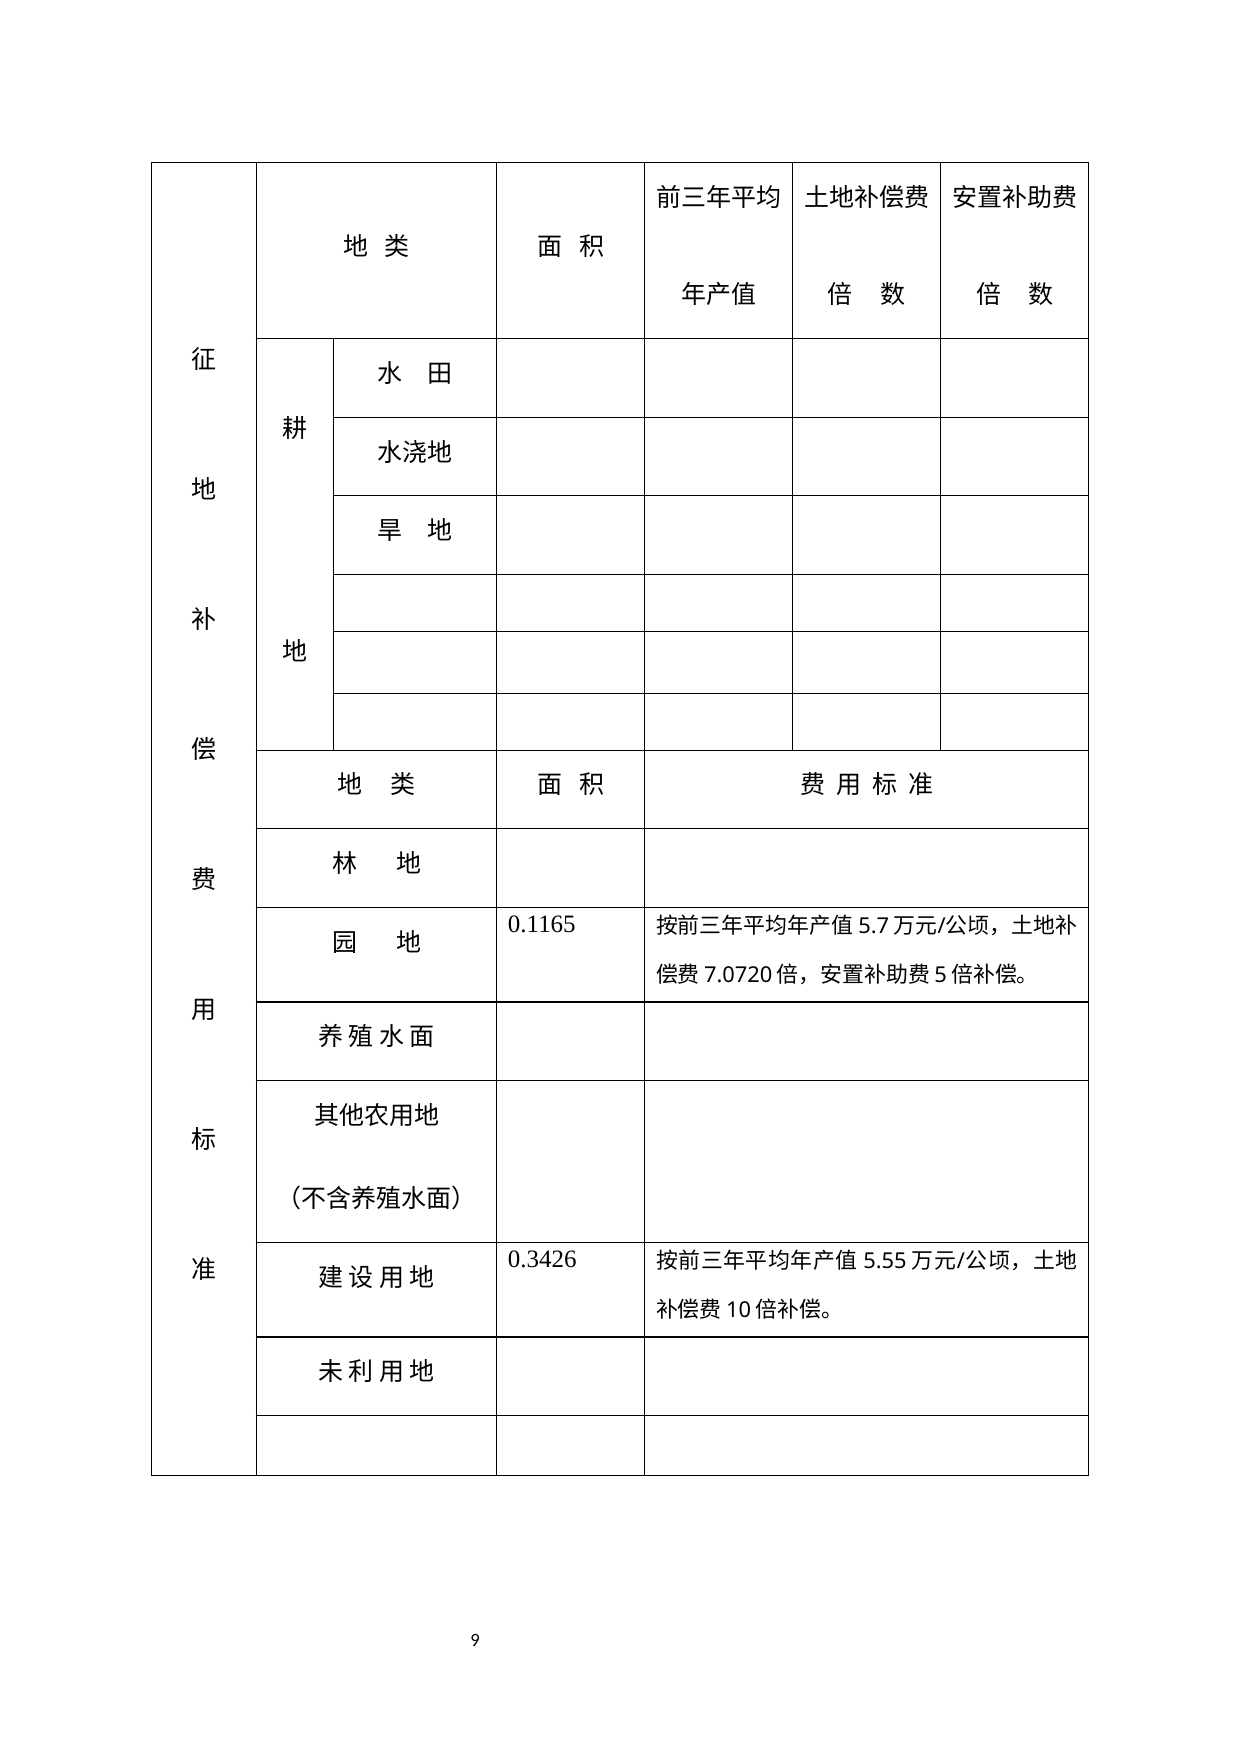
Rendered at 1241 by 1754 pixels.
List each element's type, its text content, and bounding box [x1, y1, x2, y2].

table_cell 未 利 用 地 [257, 1338, 496, 1415]
table_cell [334, 575, 496, 631]
table_cell [645, 339, 792, 417]
table_cell 养 殖 水 面 [257, 1003, 496, 1080]
table_cell 耕 地 [257, 339, 333, 749]
table_cell 园 地 [257, 908, 496, 1001]
table_cell [793, 418, 940, 495]
table_cell [497, 418, 644, 495]
table_cell [793, 575, 940, 631]
table_cell 0.1165 [497, 908, 644, 1001]
table_cell [941, 575, 1088, 631]
table_cell 按前三年平均年产值5.55万元/公顷，土地补偿费10倍补偿。 [645, 1243, 1088, 1336]
table_cell [497, 1416, 644, 1475]
table_cell [793, 496, 940, 574]
table_cell 旱 地 [334, 496, 496, 574]
table_cell 地 类 [257, 163, 496, 338]
table_cell [793, 632, 940, 692]
table_cell [941, 632, 1088, 692]
table_cell [497, 339, 644, 417]
table_cell [497, 694, 644, 749]
table_cell [645, 418, 792, 495]
table_cell 按前三年平均年产值5.7万元/公顷，土地补偿费7.0720倍，安置补助费5倍补偿。 [645, 908, 1088, 1001]
table_cell [645, 632, 792, 692]
table_cell [334, 632, 496, 692]
table_cell [645, 1081, 1088, 1242]
table_cell [941, 496, 1088, 574]
table_cell 面 积 [497, 163, 644, 338]
table_cell [941, 694, 1088, 749]
table_cell [645, 496, 792, 574]
table_cell [645, 1416, 1088, 1475]
table_cell 费 用 标 准 [645, 751, 1088, 828]
table_cell 征 地 补 偿 费 用 标 准 [152, 163, 256, 1475]
table_cell 其他农用地 （不含养殖水面） [257, 1081, 496, 1242]
table_cell 林 地 [257, 829, 496, 907]
table_cell [645, 829, 1088, 907]
table_cell [497, 829, 644, 907]
table_cell [645, 694, 792, 749]
table_cell 前三年平均年产值 [645, 163, 792, 338]
table_cell [941, 418, 1088, 495]
table_cell [497, 632, 644, 692]
table_cell [497, 575, 644, 631]
table_cell 安置补助费倍 数 [941, 163, 1088, 338]
table_cell [497, 1338, 644, 1415]
table_cell [645, 1003, 1088, 1080]
table_cell 面 积 [497, 751, 644, 828]
table_cell [645, 575, 792, 631]
table_cell [497, 1003, 644, 1080]
table_cell 地 类 [257, 751, 496, 828]
table_cell [497, 496, 644, 574]
table_cell [257, 1416, 496, 1475]
table_cell [941, 339, 1088, 417]
table_cell 水浇地 [334, 418, 496, 495]
table_cell [793, 339, 940, 417]
table_cell 水 田 [334, 339, 496, 417]
table_cell [334, 694, 496, 749]
table_cell [793, 694, 940, 749]
table_cell 0.3426 [497, 1243, 644, 1336]
table_cell [645, 1338, 1088, 1415]
table_cell [497, 1081, 644, 1242]
table_cell 土地补偿费倍 数 [793, 163, 940, 338]
table_cell 建 设 用 地 [257, 1243, 496, 1336]
